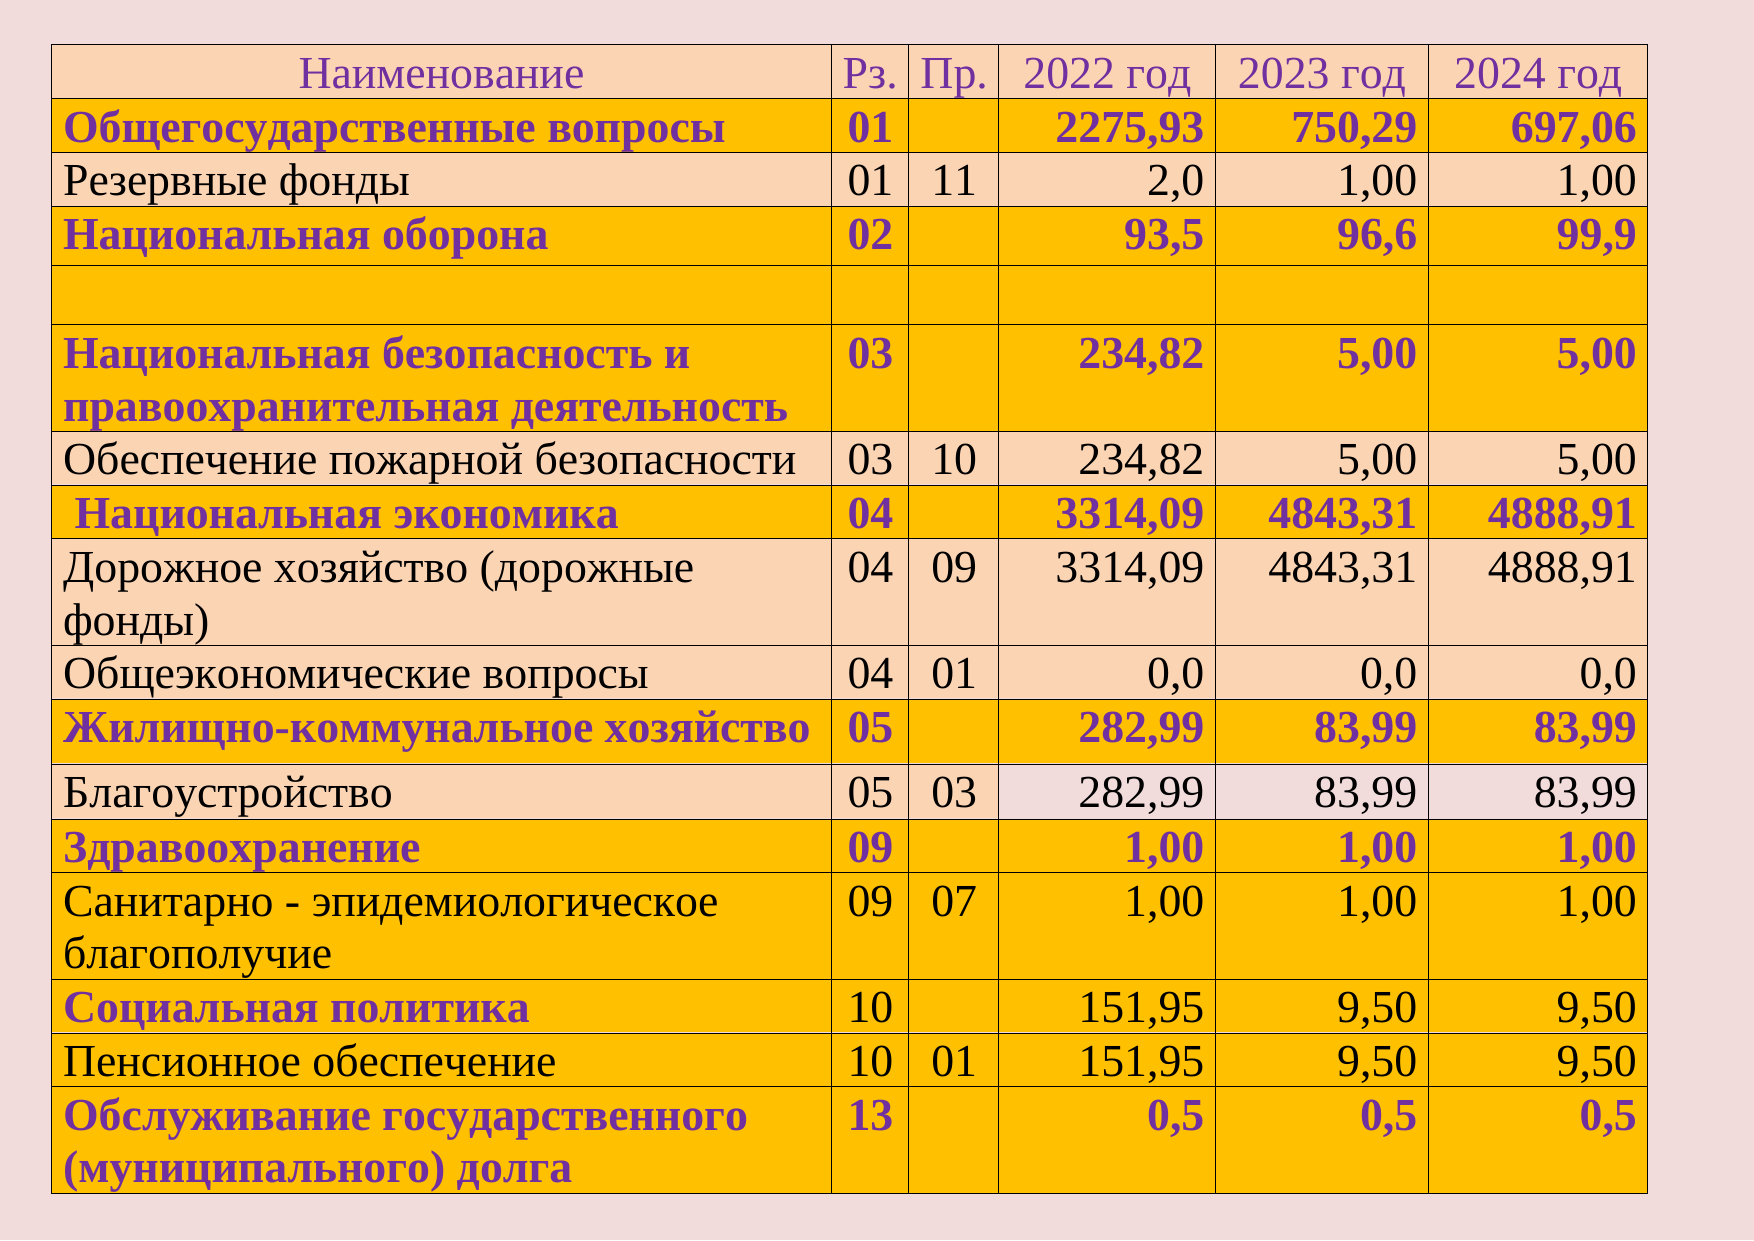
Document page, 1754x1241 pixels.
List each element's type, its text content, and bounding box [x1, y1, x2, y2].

table_cell 83,99 [1216, 765, 1428, 818]
table_cell 1,00 [1216, 153, 1428, 206]
table_cell 5,00 [1216, 432, 1428, 484]
table_cell [909, 266, 998, 324]
table_cell 0,0 [1216, 646, 1428, 698]
table_cell 0,5 [1429, 1087, 1647, 1193]
table_cell Здравоохранение [52, 820, 831, 872]
table_cell 2,0 [999, 153, 1215, 206]
table_cell 3314,09 [999, 486, 1215, 538]
table_cell 9,50 [1216, 980, 1428, 1032]
table_cell 5,00 [1216, 325, 1428, 431]
table_cell 151,95 [999, 980, 1215, 1032]
table_cell 04 [832, 646, 908, 698]
table_cell Общегосударственные вопросы [52, 99, 831, 152]
table_cell 9,50 [1429, 980, 1647, 1032]
table_cell 1,00 [1216, 820, 1428, 872]
table_cell [1216, 266, 1428, 324]
table_cell 697,06 [1429, 99, 1647, 152]
table_cell Общеэкономические вопросы [52, 646, 831, 698]
table_cell [52, 266, 831, 324]
table_cell Пенсионное обеспечение [52, 1034, 831, 1086]
table_header 2023 год [1216, 45, 1428, 98]
table_cell 282,99 [999, 700, 1215, 763]
table_cell 1,00 [1429, 820, 1647, 872]
table_cell 04 [832, 486, 908, 538]
table_cell 1,00 [1216, 873, 1428, 979]
table_cell 03 [832, 325, 908, 431]
table_header Пр. [909, 45, 998, 98]
table_cell 05 [832, 700, 908, 763]
table_cell 4843,31 [1216, 486, 1428, 538]
table_cell [909, 486, 998, 538]
table_cell 11 [909, 153, 998, 206]
table_cell 5,00 [1429, 325, 1647, 431]
table_cell 01 [909, 1034, 998, 1086]
table_cell [832, 266, 908, 324]
table_cell 0,0 [999, 646, 1215, 698]
table_cell 0,0 [1429, 646, 1647, 698]
table_cell 0,5 [999, 1087, 1215, 1193]
table_cell 83,99 [1429, 765, 1647, 818]
table_cell 1,00 [1429, 873, 1647, 979]
table_cell 02 [832, 207, 908, 265]
table_cell 4888,91 [1429, 539, 1647, 645]
table_cell 1,00 [1429, 153, 1647, 206]
table_cell Обслуживание государственного (муниципального) долга [52, 1087, 831, 1193]
table_cell 5,00 [1429, 432, 1647, 484]
table_cell Обеспечение пожарной безопасности [52, 432, 831, 484]
table_cell 282,99 [999, 765, 1215, 818]
table_cell 750,29 [1216, 99, 1428, 152]
table_cell Национальная безопасность и правоохранительная деятельность [52, 325, 831, 431]
table_cell 83,99 [1429, 700, 1647, 763]
table_cell 4888,91 [1429, 486, 1647, 538]
table_cell 234,82 [999, 432, 1215, 484]
table_cell 3314,09 [999, 539, 1215, 645]
table_cell 01 [909, 646, 998, 698]
table_header 2022 год [999, 45, 1215, 98]
table_cell 09 [832, 820, 908, 872]
table_cell 09 [832, 873, 908, 979]
table_cell [909, 99, 998, 152]
table_cell [909, 325, 998, 431]
table_cell 07 [909, 873, 998, 979]
table_cell 10 [832, 980, 908, 1032]
table_cell Резервные фонды [52, 153, 831, 206]
table_cell Благоустройство [52, 765, 831, 818]
table_cell Национальная оборона [52, 207, 831, 265]
table_cell 10 [832, 1034, 908, 1086]
table_header Рз. [832, 45, 908, 98]
table_cell [1429, 266, 1647, 324]
table_cell 09 [909, 539, 998, 645]
table_cell 2275,93 [999, 99, 1215, 152]
table_header Наименование [52, 45, 831, 98]
table_cell 4843,31 [1216, 539, 1428, 645]
table_cell 03 [909, 765, 998, 818]
table_cell 05 [832, 765, 908, 818]
table_cell 01 [832, 99, 908, 152]
table_cell Жилищно-коммунальное хозяйство [52, 700, 831, 763]
table_cell 0,5 [1216, 1087, 1428, 1193]
table_cell 83,99 [1216, 700, 1428, 763]
table_cell [909, 980, 998, 1032]
table_header 2024 год [1429, 45, 1647, 98]
table_cell 10 [909, 432, 998, 484]
table_cell 234,82 [999, 325, 1215, 431]
table_cell 9,50 [1429, 1034, 1647, 1086]
table_cell 13 [832, 1087, 908, 1193]
table_cell 93,5 [999, 207, 1215, 265]
table_cell [909, 820, 998, 872]
table_cell 96,6 [1216, 207, 1428, 265]
table_cell [999, 266, 1215, 324]
table_cell Дорожное хозяйство (дорожные фонды) [52, 539, 831, 645]
table_cell 1,00 [999, 873, 1215, 979]
table_cell Социальная политика [52, 980, 831, 1032]
table_cell 01 [832, 153, 908, 206]
table_cell 9,50 [1216, 1034, 1428, 1086]
table_cell [909, 700, 998, 763]
table_cell Национальная экономика [52, 486, 831, 538]
table_cell 1,00 [999, 820, 1215, 872]
table_cell 04 [832, 539, 908, 645]
table_cell 03 [832, 432, 908, 484]
table_cell [909, 207, 998, 265]
table_cell [909, 1087, 998, 1193]
table_cell 99,9 [1429, 207, 1647, 265]
table_cell Санитарно - эпидемиологическое благополучие [52, 873, 831, 979]
table_cell 151,95 [999, 1034, 1215, 1086]
